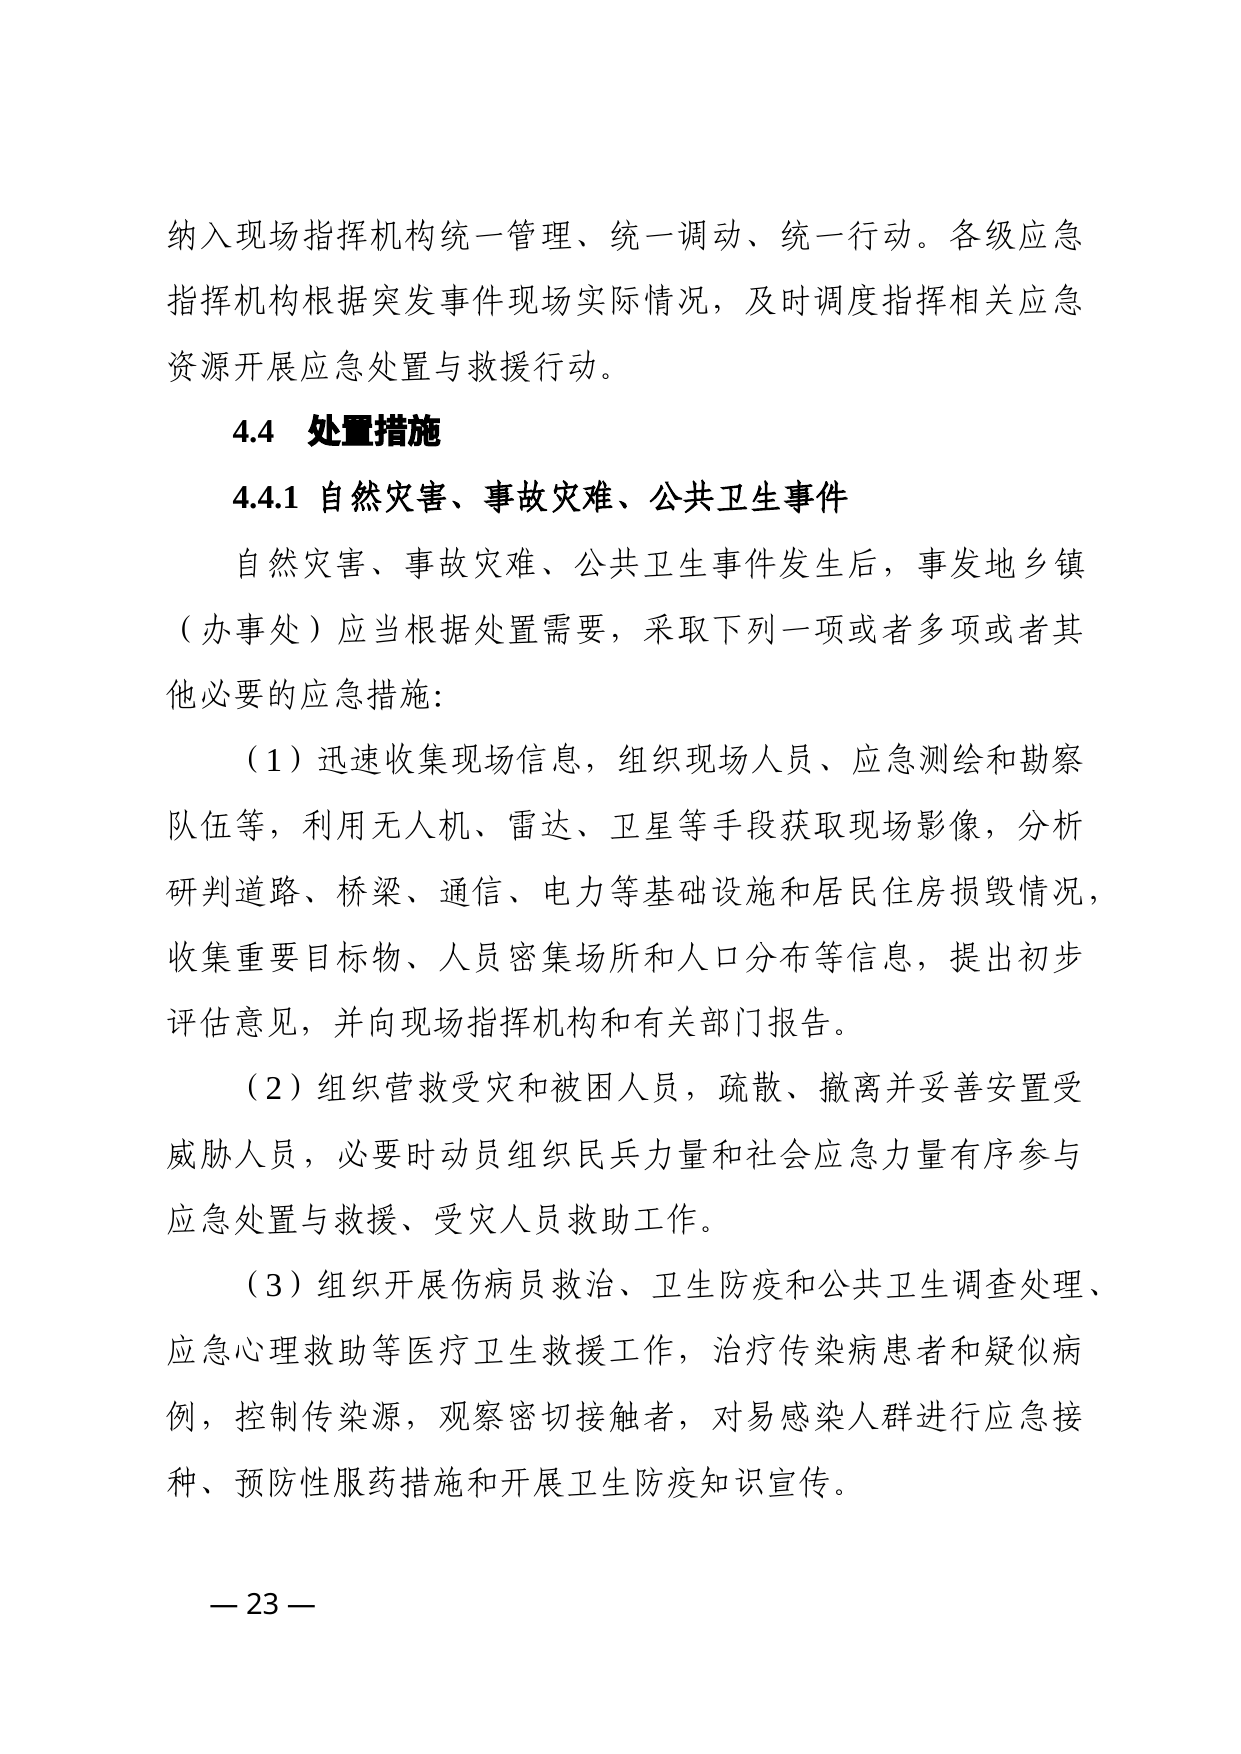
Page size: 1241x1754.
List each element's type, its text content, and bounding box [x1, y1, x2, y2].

subtitle 4.4 处置措施 [165, 397, 1087, 463]
text 4.4.1 自然灾害、事故灾难、公共卫生事件 [165, 463, 1087, 528]
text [165, 200, 1087, 397]
text 自然灾害、事故灾难、公共卫生事件发生后，事发地乡镇（办事处）应当根据处置需要，采取下列一项或者多项或者其他必要的应急措施： [165, 528, 1087, 725]
text （3）组织开展伤病员救治、卫生防疫和公共卫生调查处理、应急心理救助等医疗卫生救援工作，治疗传染病患者和疑似病例，控制传染源，观察密切接触者，对易感染人群进行应急接种、预防性服药措施和开展卫生防疫知识宣传。 [165, 1250, 1087, 1513]
text （2）组织营救受灾和被困人员，疏散、撤离并妥善安置受威胁人员，必要时动员组织民兵力量和社会应急力量有序参与应急处置与救援、受灾人员救助工作。 [165, 1053, 1087, 1250]
text （1）迅速收集现场信息，组织现场人员、应急测绘和勘察队伍等，利用无人机、雷达、卫星等手段获取现场影像，分析研判道路、桥梁、通信、电力等基础设施和居民住房损毁情况，收集重要目标物、人员密集场所和人口分布等信息，提出初步评估意见，并向现场指挥机构和有关部门报告。 [165, 725, 1087, 1053]
